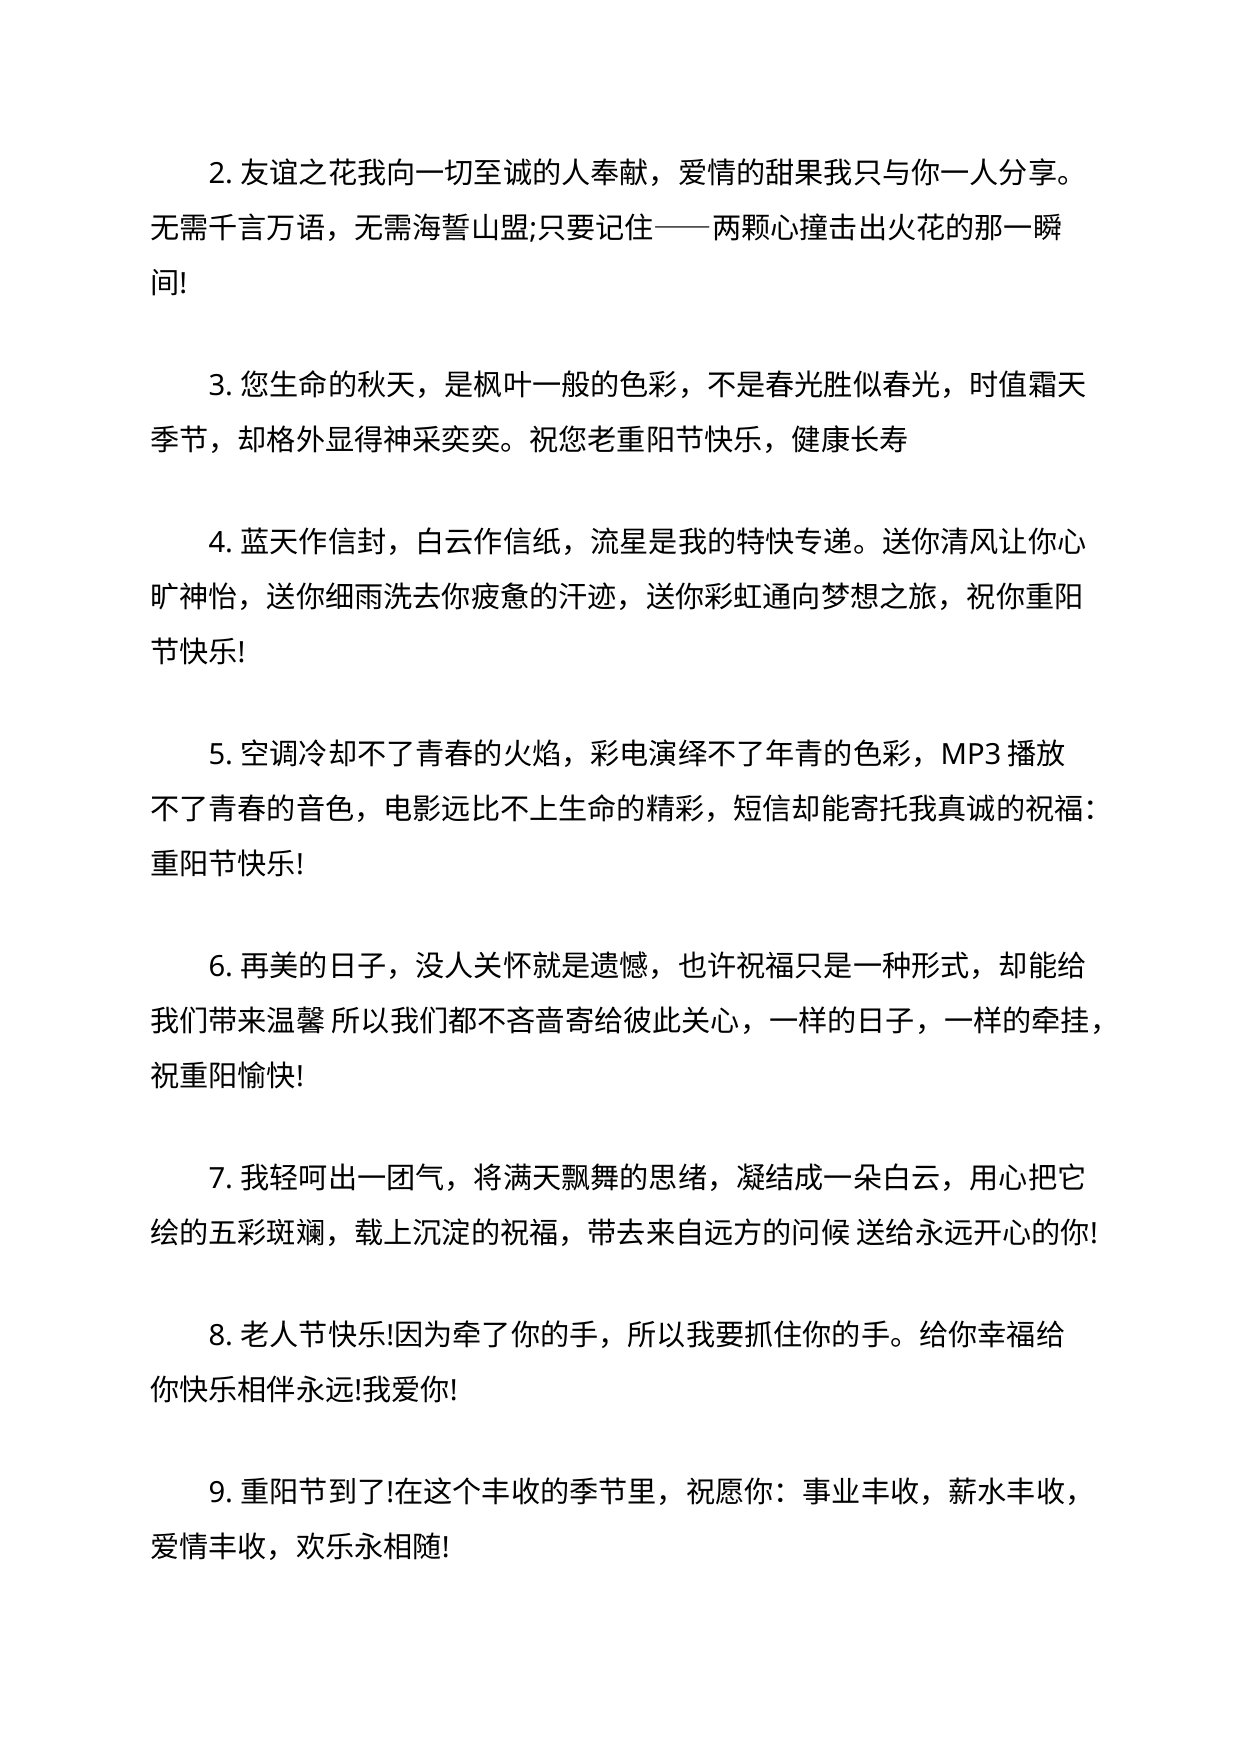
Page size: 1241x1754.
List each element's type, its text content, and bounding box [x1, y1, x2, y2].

text 8. 老人节快乐!因为牵了你的手，所以我要抓住你的手。给你幸福给你快乐相伴永远!我爱你! [150, 1311, 1090, 1409]
text 4. 蓝天作信封，白云作信纸，流星是我的特快专递。送你清风让你心旷神怡，送你细雨洗去你疲惫的汗迹，送你彩虹通向梦想之旅，祝你重阳节快乐! [150, 519, 1090, 671]
text 3. 您生命的秋天，是枫叶一般的色彩，不是春光胜似春光，时值霜天季节，却格外显得神采奕奕。祝您老重阳节快乐，健康长寿 [150, 362, 1090, 459]
text 6. 再美的日子，没人关怀就是遗憾，也许祝福只是一种形式，却能给我们带来温馨 所以我们都不吝啬寄给彼此关心，一样的日子，一样的牵挂，祝重阳愉快! [150, 942, 1090, 1095]
text 9. 重阳节到了!在这个丰收的季节里，祝愿你：事业丰收，薪水丰收，爱情丰收，欢乐永相随! [150, 1468, 1090, 1566]
text 2. 友谊之花我向一切至诚的人奉献，爱情的甜果我只与你一人分享。无需千言万语，无需海誓山盟;只要记住――两颗心撞击出火花的那一瞬间! [150, 150, 1090, 302]
text 5. 空调冷却不了青春的火焰，彩电演绎不了年青的色彩，MP3播放不了青春的音色，电影远比不上生命的精彩，短信却能寄托我真诚的祝福：重阳节快乐! [150, 731, 1090, 883]
text 7. 我轻呵出一团气，将满天飘舞的思绪，凝结成一朵白云，用心把它绘的五彩斑斓，载上沉淀的祝福，带去来自远方的问候 送给永远开心的你! [150, 1154, 1090, 1252]
